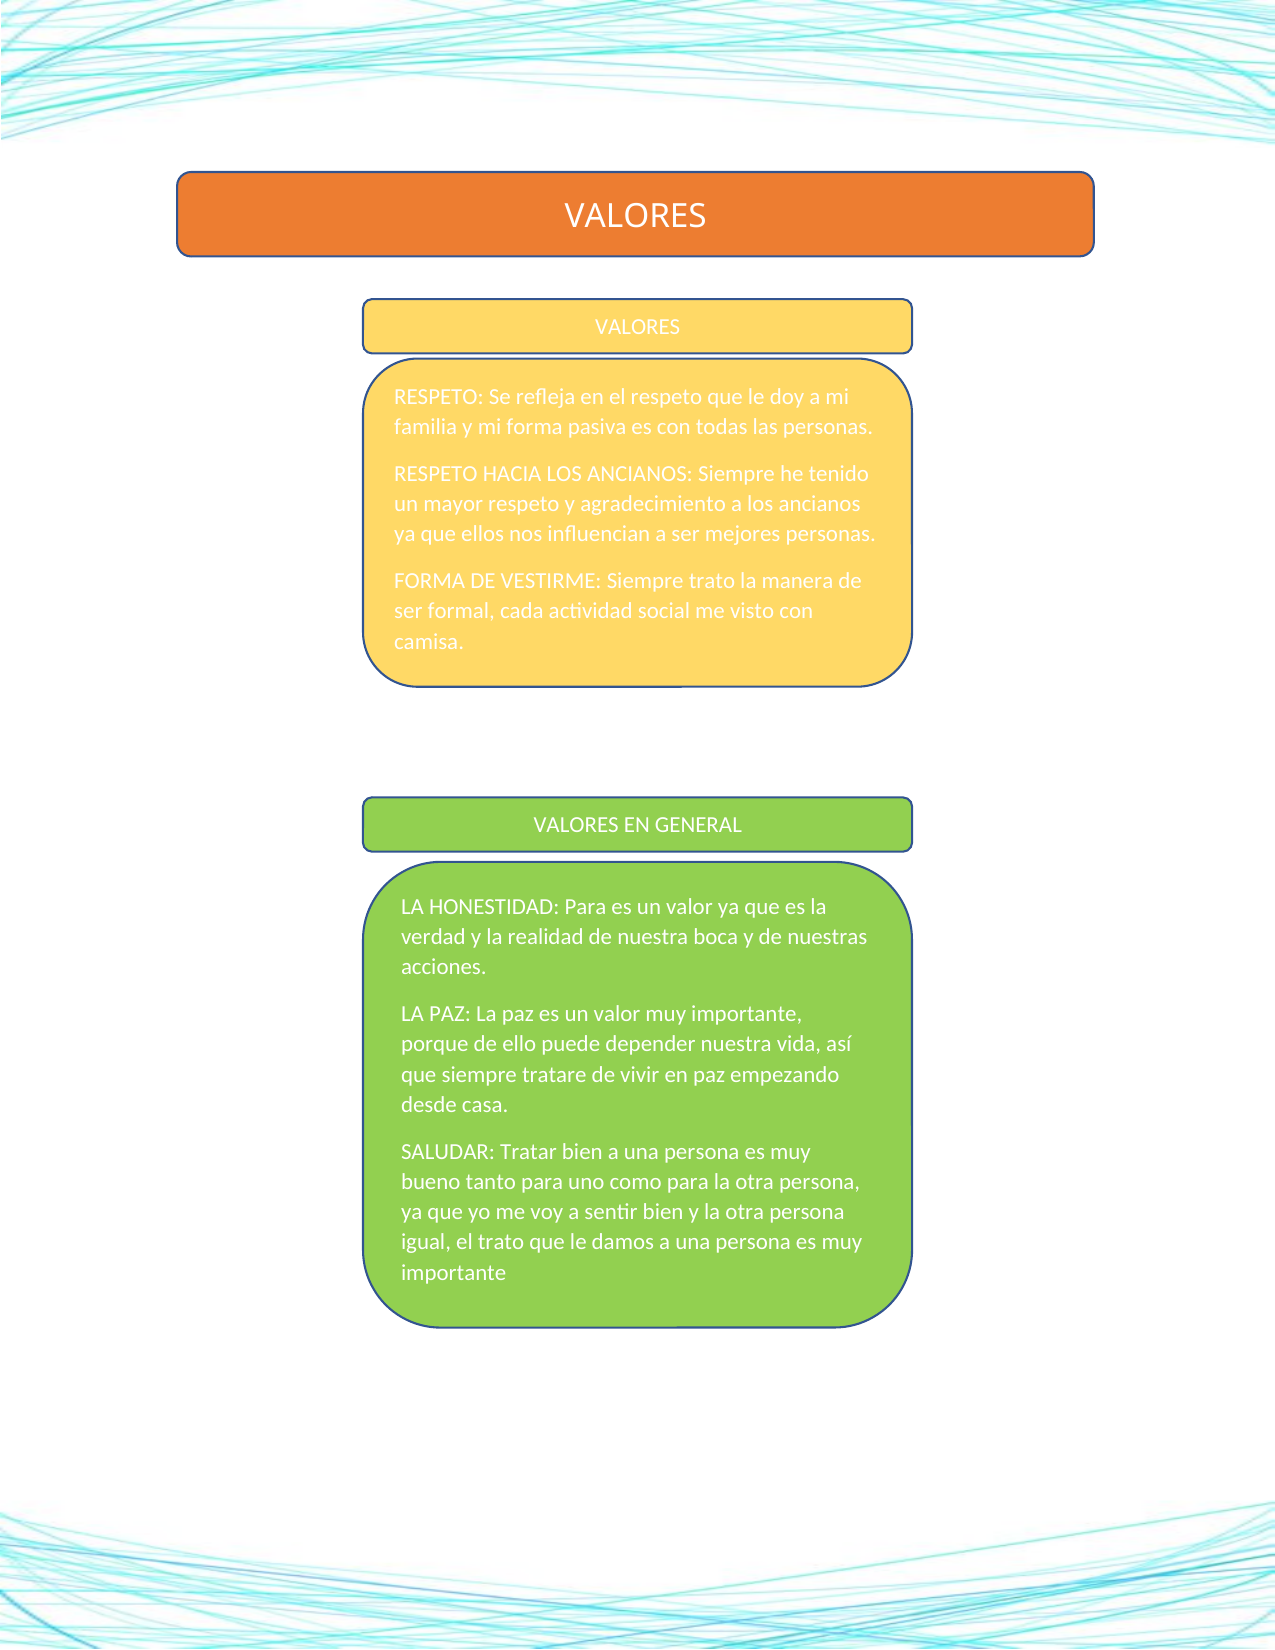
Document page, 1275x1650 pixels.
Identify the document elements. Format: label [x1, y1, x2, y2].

picture [0, 1500, 1275, 1649]
picture [1, 0, 1275, 148]
